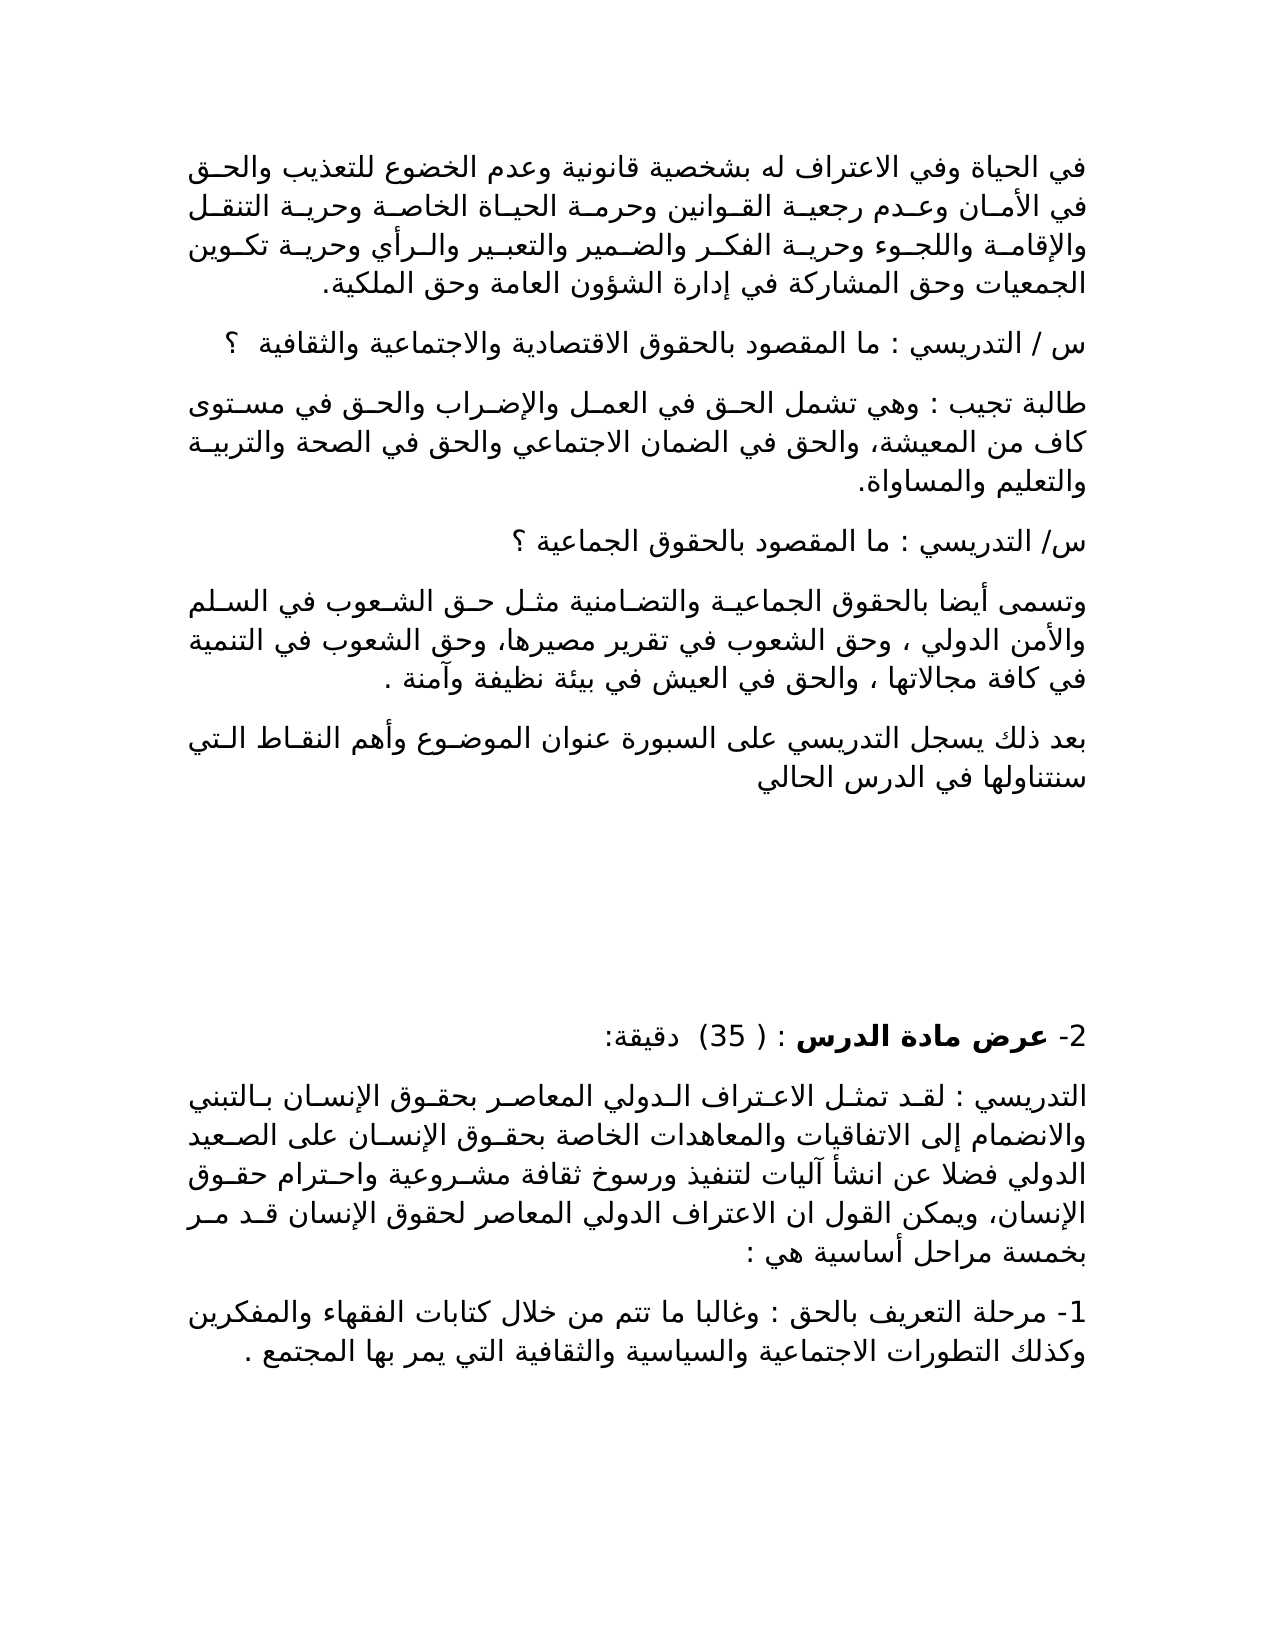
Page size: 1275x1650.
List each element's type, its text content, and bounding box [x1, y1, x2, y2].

text بعد ذلك يسجل التدريسي على السبورة عنوان الموضوع وأهم النقاط التي سنتناولها في الدرس الحالي [187, 722, 1087, 794]
text س/ التدريسي : ما المقصود بالحقوق الجماعية ؟ [187, 524, 1087, 558]
text 2- عرض مادة الدرس : ( 35) دقيقة: [187, 1020, 1087, 1054]
text وتسمى أيضا بالحقوق الجماعية والتضامنية مثل حق الشعوب في السلم والأمن الدولي ، وحق الشعوب في تقرير مصيرها، وحق الشعوب في التنمية في كافة مجالاتها ، والحق في العيش في بيئة نظيفة وآمنة . [187, 584, 1087, 696]
text طالبة تجيب : وهي تشمل الحق في العمل والإضراب والحق في مستوى كاف من المعيشة، والحق في الضمان الاجتماعي والحق في الصحة والتربية والتعليم والمساواة. [187, 386, 1087, 498]
text س / التدريسي : ما المقصود بالحقوق الاقتصادية والاجتماعية والثقافية ؟ [187, 327, 1087, 361]
text التدريسي : لقد تمثل الاعتراف الدولي المعاصر بحقوق الإنسان بالتبني والانضمام إلى الاتفاقيات والمعاهدات الخاصة بحقوق الإنسان على الصعيد الدولي فضلا عن انشأ آليات لتنفيذ ورسوخ ثقافة مشروعية واحترام حقوق الإنسان، ويمكن القول ان الاعتراف الدولي المعاصر لحقوق الإنسان قد مر بخمسة مراحل أساسية هي : [187, 1079, 1087, 1269]
text 1- مرحلة التعريف بالحق : وغالبا ما تتم من خلال كتابات الفقهاء والمفكرين وكذلك التطورات الاجتماعية والسياسية والثقافية التي يمر بها المجتمع . [187, 1295, 1087, 1368]
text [187, 150, 1087, 301]
